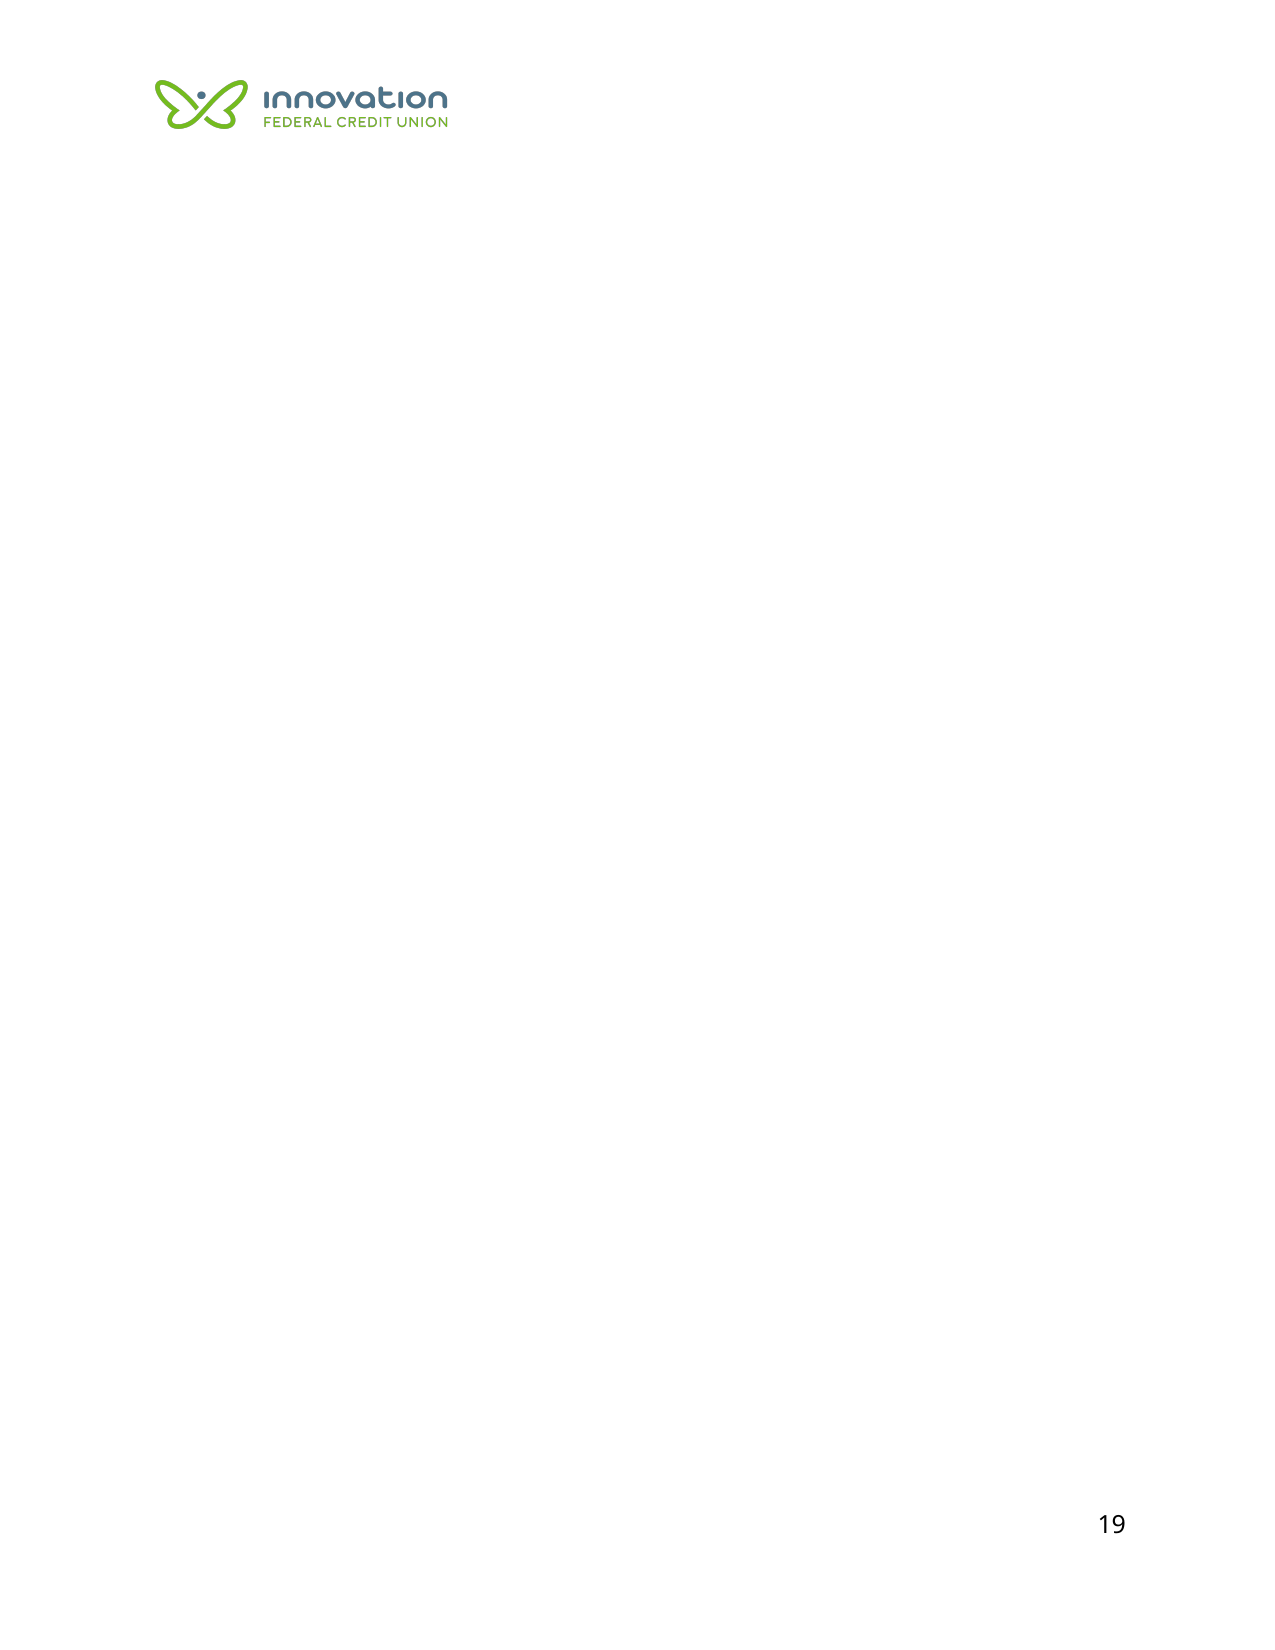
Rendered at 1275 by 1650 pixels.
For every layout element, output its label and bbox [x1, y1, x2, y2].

picture [150, 75, 453, 135]
